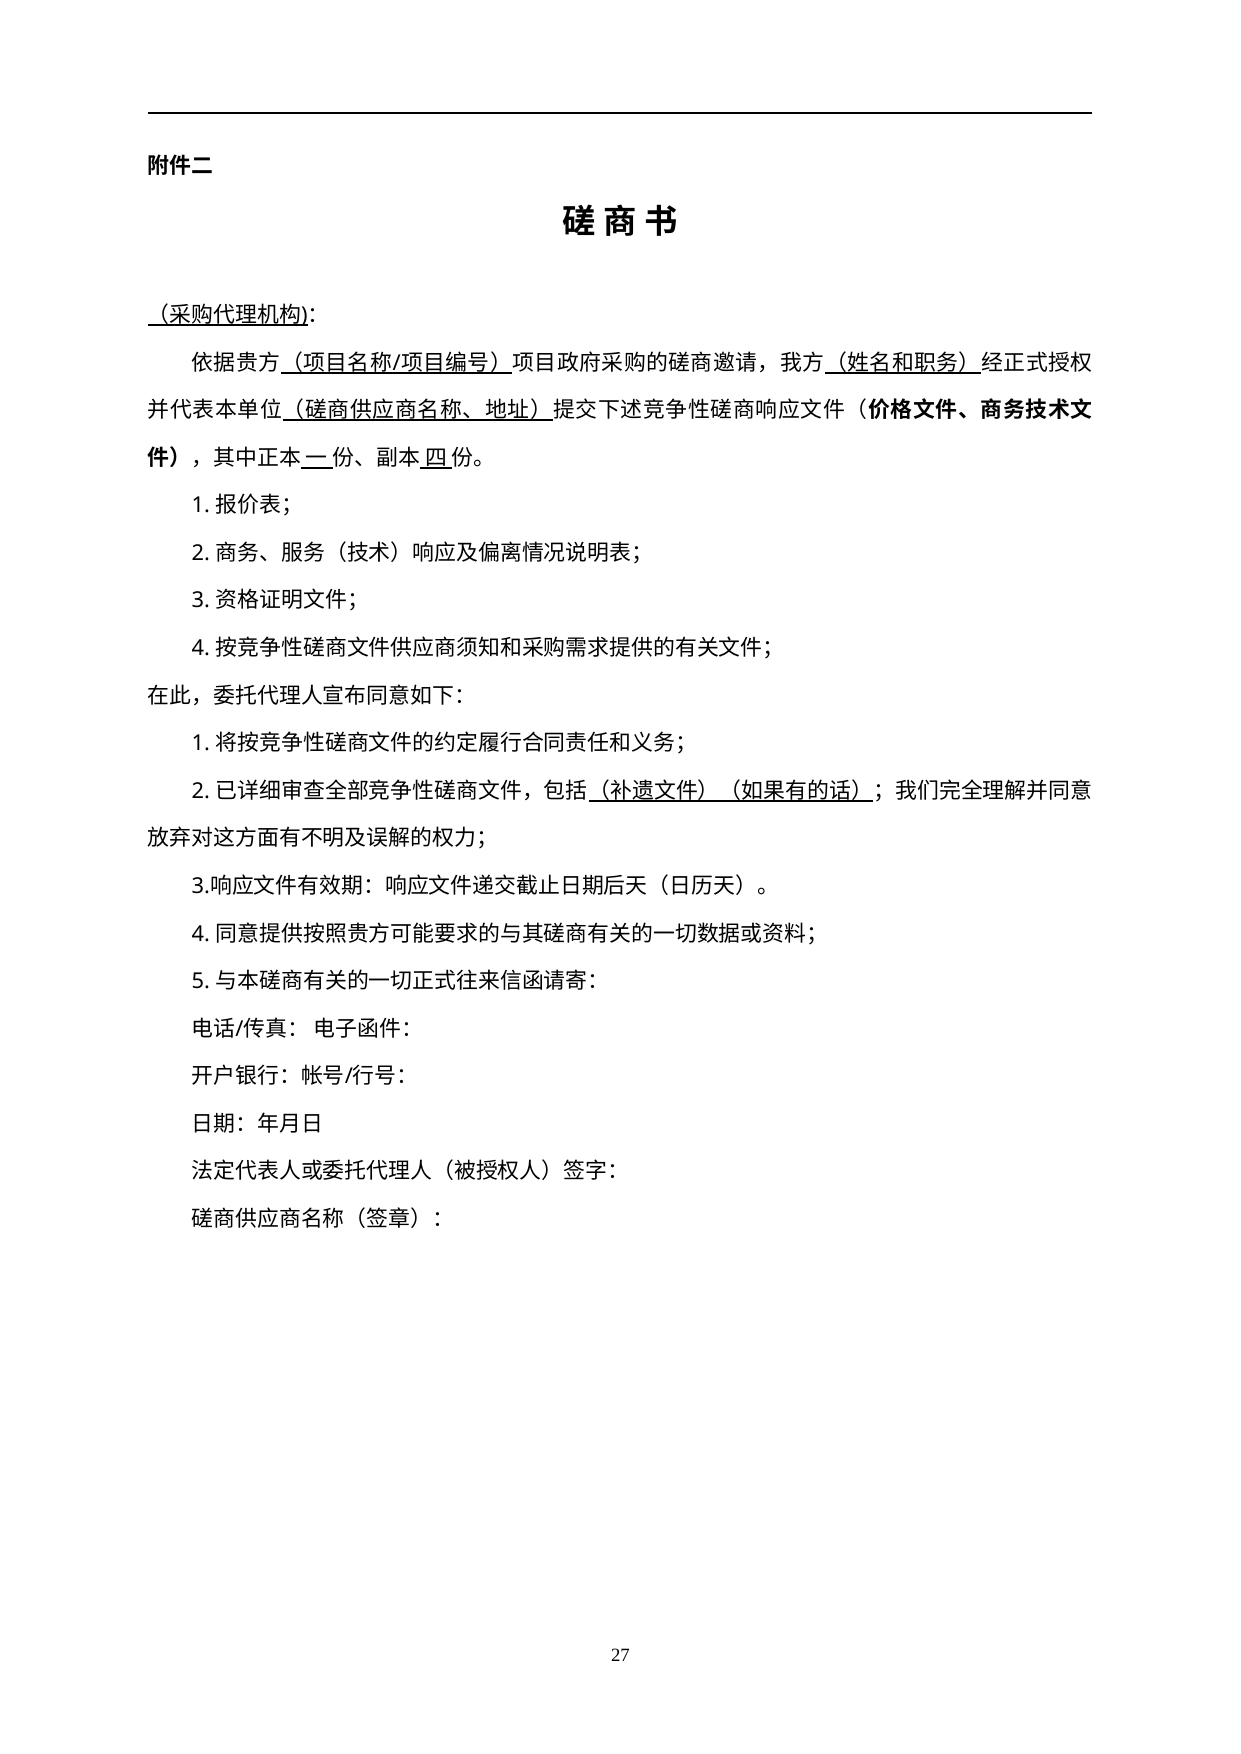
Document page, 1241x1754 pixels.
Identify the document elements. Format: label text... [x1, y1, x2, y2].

text 1. 将按竞争性磋商文件的约定履行合同责任和义务； [148, 725, 1092, 757]
text 电话/传真： 电子函件： [148, 1011, 1092, 1042]
text 5. 与本磋商有关的一切正式往来信函请寄： [148, 963, 1092, 995]
text （采购代理机构)： [148, 297, 1092, 329]
text 日期：年月日 [148, 1106, 1092, 1138]
text 磋 商 书 [148, 195, 1092, 243]
text 2. 商务、服务（技术）响应及偏离情况说明表； [148, 535, 1092, 567]
text 附件二 [148, 148, 1092, 179]
text 在此，委托代理人宣布同意如下： [148, 678, 1092, 709]
text 开户银行：帐号/行号： [148, 1058, 1092, 1090]
text 1. 报价表； [148, 487, 1092, 519]
text 4. 同意提供按照贵方可能要求的与其磋商有关的一切数据或资料； [148, 916, 1092, 947]
text 3. 资格证明文件； [148, 582, 1092, 614]
text 法定代表人或委托代理人（被授权人）签字： [148, 1153, 1092, 1185]
text 4. 按竞争性磋商文件供应商须知和采购需求提供的有关文件； [148, 630, 1092, 662]
text 3.响应文件有效期：响应文件递交截止日期后天（日历天）。 [148, 868, 1092, 900]
text 2. 已详细审查全部竞争性磋商文件，包括（补遗文件）（如果有的话）；我们完全理解并同意放弃对这方面有不明及误解的权力； [148, 773, 1092, 852]
text 依据贵方（项目名称/项目编号）项目政府采购的磋商邀请，我方（姓名和职务）经正式授权并代表本单位（磋商供应商名称、地址）提交下述竞争性磋商响应文件（价格文件、商务技术文件），其中正本 一 份、副本 四 份。 [148, 345, 1092, 471]
text 磋商供应商名称（签章）： [148, 1201, 1092, 1233]
